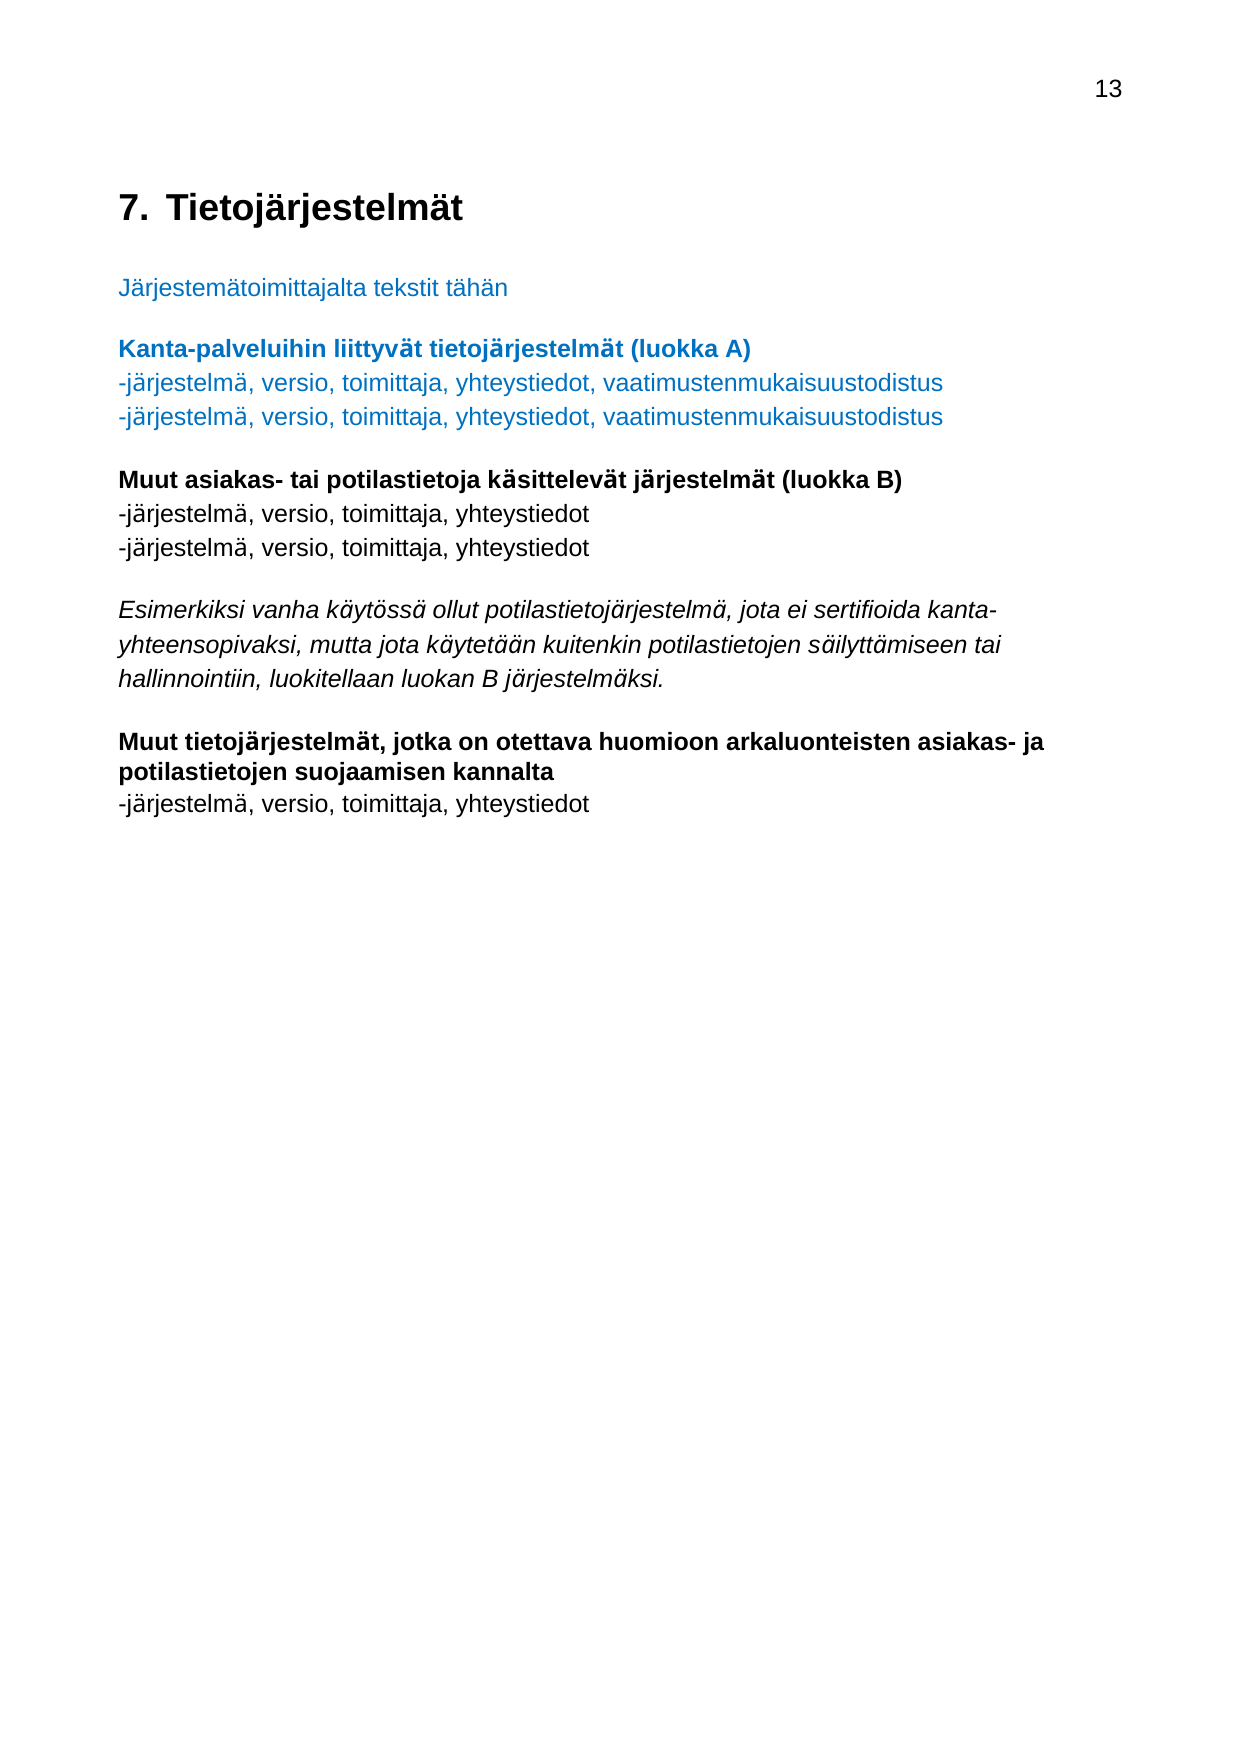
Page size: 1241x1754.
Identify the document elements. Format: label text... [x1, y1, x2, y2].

text Muut tietojärjestelmät, jotka on otettava huomioon arkaluonteisten asiakas- ja potilastietojen suojaamisen kannalta [118, 723, 1122, 786]
text -järjestelmä, versio, toimittaja, yhteystiedot [118, 786, 1122, 820]
text Järjestemätoimittajalta tekstit tähän [118, 273, 1122, 302]
text Esimerkiksi vanha käytössä ollut potilastietojärjestelmä, jota ei sertifioida kanta-yhteensopivaksi, mutta jota käytetään kuitenkin potilastietojen säilyttämiseen tai hallinnointiin, luokitellaan luokan B järjestelmäksi. [118, 592, 1122, 694]
text -järjestelmä, versio, toimittaja, yhteystiedot, vaatimustenmukaisuustodistus [118, 398, 1122, 432]
text -järjestelmä, versio, toimittaja, yhteystiedot [118, 529, 1122, 563]
title Tietojärjestelmät [118, 185, 1122, 228]
text -järjestelmä, versio, toimittaja, yhteystiedot, vaatimustenmukaisuustodistus [118, 364, 1122, 398]
text -järjestelmä, versio, toimittaja, yhteystiedot [118, 495, 1122, 529]
text Muut asiakas- tai potilastietoja käsittelevät järjestelmät (luokka B) [118, 461, 1122, 495]
text Kanta-palveluihin liittyvät tietojärjestelmät (luokka A) [118, 330, 1122, 364]
